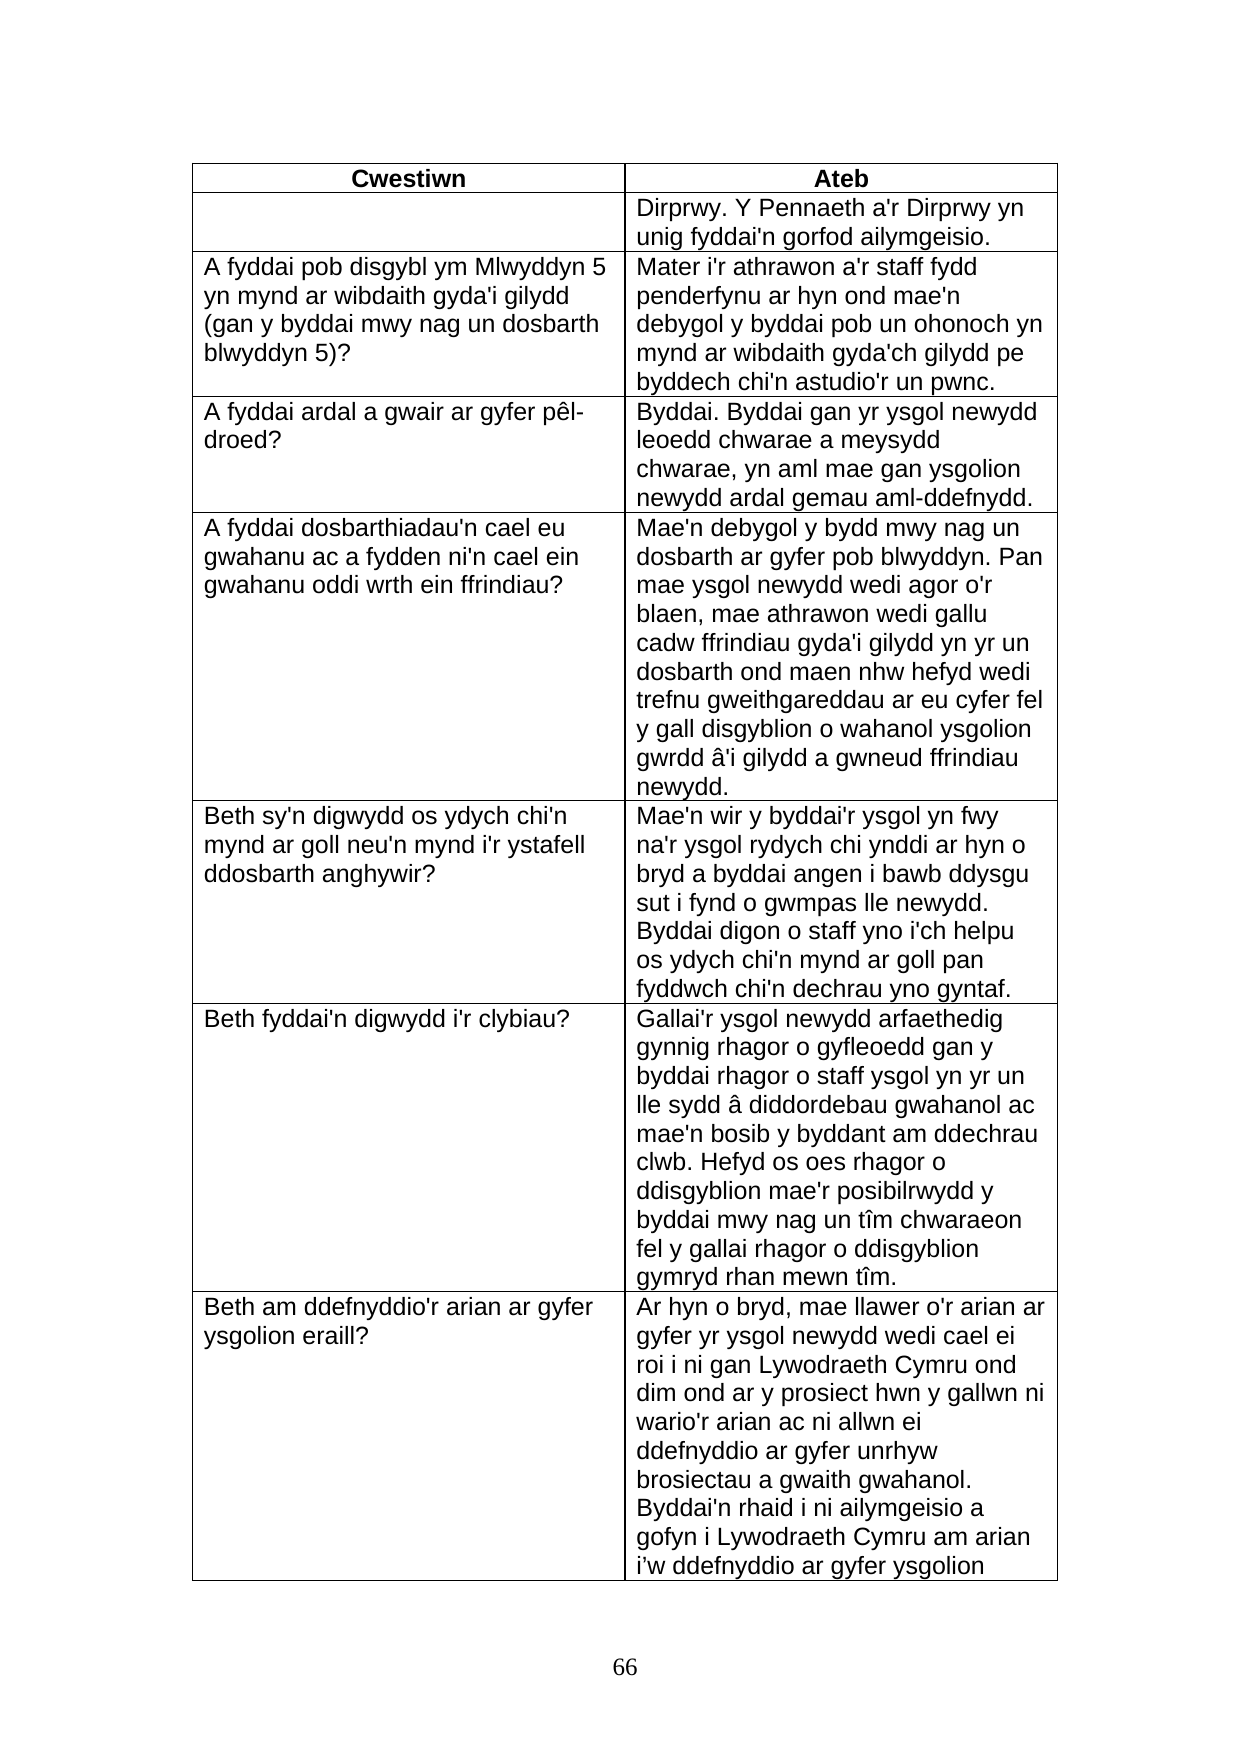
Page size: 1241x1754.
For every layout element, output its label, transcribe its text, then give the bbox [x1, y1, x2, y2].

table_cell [626, 1292, 1057, 1579]
table_cell A fyddai dosbarthiadau'n cael eu gwahanu ac a fydden ni'n cael ein gwahanu oddi wrth ein ffrindiau? [193, 513, 624, 800]
table_cell A fyddai ardal a gwair ar gyfer pêl-droed? [193, 397, 624, 512]
table_cell Mater i'r athrawon a'r staff fydd penderfynu ar hyn ond mae'n debygol y byddai pob un ohonoch yn mynd ar wibdaith gyda'ch gilydd pe byddech chi'n astudio'r un pwnc. [626, 252, 1057, 396]
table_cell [626, 193, 1057, 251]
table_cell Mae'n debygol y bydd mwy nag un dosbarth ar gyfer pob blwyddyn. Pan mae ysgol newydd wedi agor o'r blaen, mae athrawon wedi gallu cadw ffrindiau gyda'i gilydd yn yr un dosbarth ond maen nhw hefyd wedi trefnu gweithgareddau ar eu cyfer fel y gall disgyblion o wahanol ysgolion gwrdd â'i gilydd a gwneud ffrindiau newydd. [626, 513, 1057, 800]
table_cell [193, 193, 624, 251]
table_cell Mae'n wir y byddai'r ysgol yn fwy na'r ysgol rydych chi ynddi ar hyn o bryd a byddai angen i bawb ddysgu sut i fynd o gwmpas lle newydd. Byddai digon o staff yno i'ch helpu os ydych chi'n mynd ar goll pan fyddwch chi'n dechrau yno gyntaf. [626, 801, 1057, 1002]
table_cell Beth fyddai'n digwydd i'r clybiau? [193, 1004, 624, 1291]
table_cell Gallai'r ysgol newydd arfaethedig gynnig rhagor o gyfleoedd gan y byddai rhagor o staff ysgol yn yr un lle sydd â diddordebau gwahanol ac mae'n bosib y byddant am ddechrau clwb. Hefyd os oes rhagor o ddisgyblion mae'r posibilrwydd y byddai mwy nag un tîm chwaraeon fel y gallai rhagor o ddisgyblion gymryd rhan mewn tîm. [626, 1004, 1057, 1291]
table_header Ateb [626, 164, 1057, 192]
table_cell Beth sy'n digwydd os ydych chi'n mynd ar goll neu'n mynd i'r ystafell ddosbarth anghywir? [193, 801, 624, 1002]
table_header Cwestiwn [193, 164, 624, 192]
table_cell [193, 1292, 624, 1579]
table_cell Byddai. Byddai gan yr ysgol newydd leoedd chwarae a meysydd chwarae, yn aml mae gan ysgolion newydd ardal gemau aml-ddefnydd. [626, 397, 1057, 512]
table_cell A fyddai pob disgybl ym Mlwyddyn 5 yn mynd ar wibdaith gyda'i gilydd (gan y byddai mwy nag un dosbarth blwyddyn 5)? [193, 252, 624, 396]
